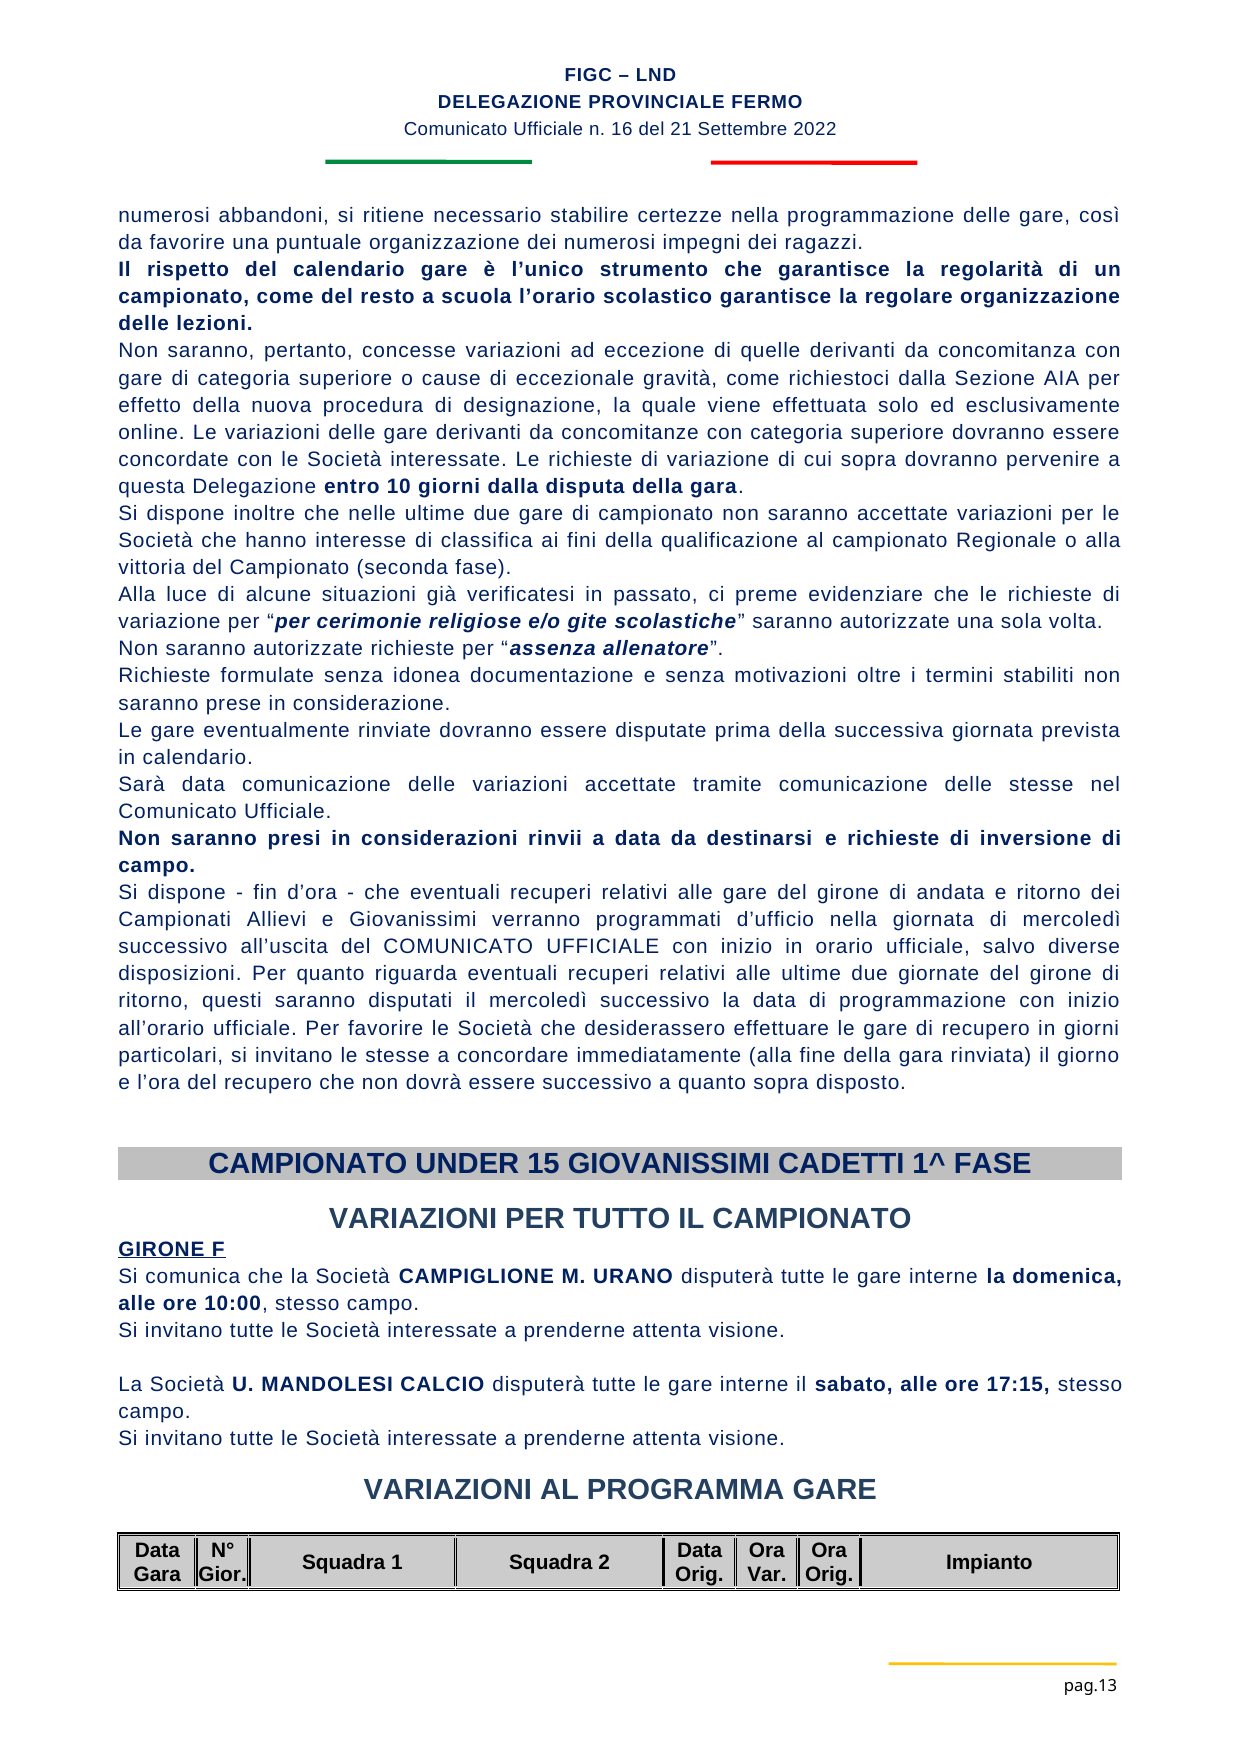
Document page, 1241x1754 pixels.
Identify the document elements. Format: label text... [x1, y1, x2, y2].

text Non saranno presi in considerazioni rinvii a data da destinarsi e richieste di inversione di campo. [118, 824, 1122, 878]
text CAMPIONATO UNDER 15 GIOVANISSIMI CADETTI 1^ FASE [118, 1147, 1122, 1180]
text Richieste formulate senza idonea documentazione e senza motivazioni oltre i termini stabiliti non saranno prese in considerazione. [118, 661, 1122, 715]
text VARIAZIONI PER TUTTO IL CAMPIONATO [118, 1207, 1122, 1234]
table_header Ora Orig. [798, 1534, 860, 1587]
text La Società U. MANDOLESI CALCIO disputerà tutte le gare interne il sabato, alle ore 17:15, stesso campo. [118, 1370, 1122, 1424]
text GIRONE F [118, 1234, 1122, 1261]
text Si invitano tutte le Società interessate a prenderne attenta visione. [118, 1424, 1122, 1451]
text Sarà data comunicazione delle variazioni accettate tramite comunicazione delle stesse nel Comunicato Ufficiale. [118, 769, 1122, 824]
text Si dispone - fin d’ora - che eventuali recuperi relativi alle gare del girone di andata e ritorno dei Campionati Allievi e Giovanissimi verranno programmati d’ufficio nella giornata di mercoledì successivo all’uscita del COMUNICATO UFFICIALE con inizio in orario ufficiale, salvo diverse disposizioni. Per quanto riguarda eventuali recuperi relativi alle ultime due giornate del girone di ritorno, questi saranno disputati il mercoledì successivo la data di programmazione con inizio all’orario ufficiale. Per favorire le Società che desiderassero effettuare le gare di recupero in giorni particolari, si invitano le stesse a concordare immediatamente (alla fine della gara rinviata) il giorno e l’ora del recupero che non dovrà essere successivo a quanto sopra disposto. [118, 878, 1122, 1094]
table_header N° Gior. [196, 1534, 249, 1587]
text Le gare eventualmente rinviate dovranno essere disputate prima della successiva giornata prevista in calendario. [118, 715, 1122, 769]
text Il rispetto del calendario gare è l’unico strumento che garantisce la regolarità di un campionato, come del resto a scuola l’orario scolastico garantisce la regolare organizzazione delle lezioni. [118, 255, 1122, 336]
text Si invitano tutte le Società interessate a prenderne attenta visione. [118, 1316, 1122, 1343]
text Non saranno, pertanto, concesse variazioni ad eccezione di quelle derivanti da concomitanza con gare di categoria superiore o cause di eccezionale gravità, come richiestoci dalla Sezione AIA per effetto della nuova procedura di designazione, la quale viene effettuata solo ed esclusivamente online. Le variazioni delle gare derivanti da concomitanze con categoria superiore dovranno essere concordate con le Società interessate. Le richieste di variazione di cui sopra dovranno pervenire a questa Delegazione entro 10 giorni dalla disputa della gara. [118, 336, 1122, 499]
text Alla luce di alcune situazioni già verificatesi in passato, ci preme evidenziare che le richieste di variazione per “per cerimonie religiose e/o gite scolastiche” saranno autorizzate una sola volta. [118, 580, 1122, 634]
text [118, 201, 1122, 255]
table_header Data Gara [120, 1534, 196, 1587]
text Si dispone inoltre che nelle ultime due gare di campionato non saranno accettate variazioni per le Società che hanno interesse di classifica ai fini della qualificazione al campionato Regionale o alla vittoria del Campionato (seconda fase). [118, 499, 1122, 580]
text Si comunica che la Società CAMPIGLIONE M. URANO disputerà tutte le gare interne la domenica, alle ore 10:00, stesso campo. [118, 1261, 1122, 1316]
table_header Data Orig. [663, 1536, 736, 1587]
table_header Ora Var. [736, 1534, 798, 1587]
table_header Squadra 1 [249, 1536, 456, 1587]
text VARIAZIONI AL PROGRAMMA GARE [118, 1478, 1122, 1505]
table_header Squadra 2 [456, 1534, 663, 1587]
text Non saranno autorizzate richieste per “assenza allenatore”. [118, 634, 1122, 661]
table_header Impianto [860, 1536, 1117, 1587]
